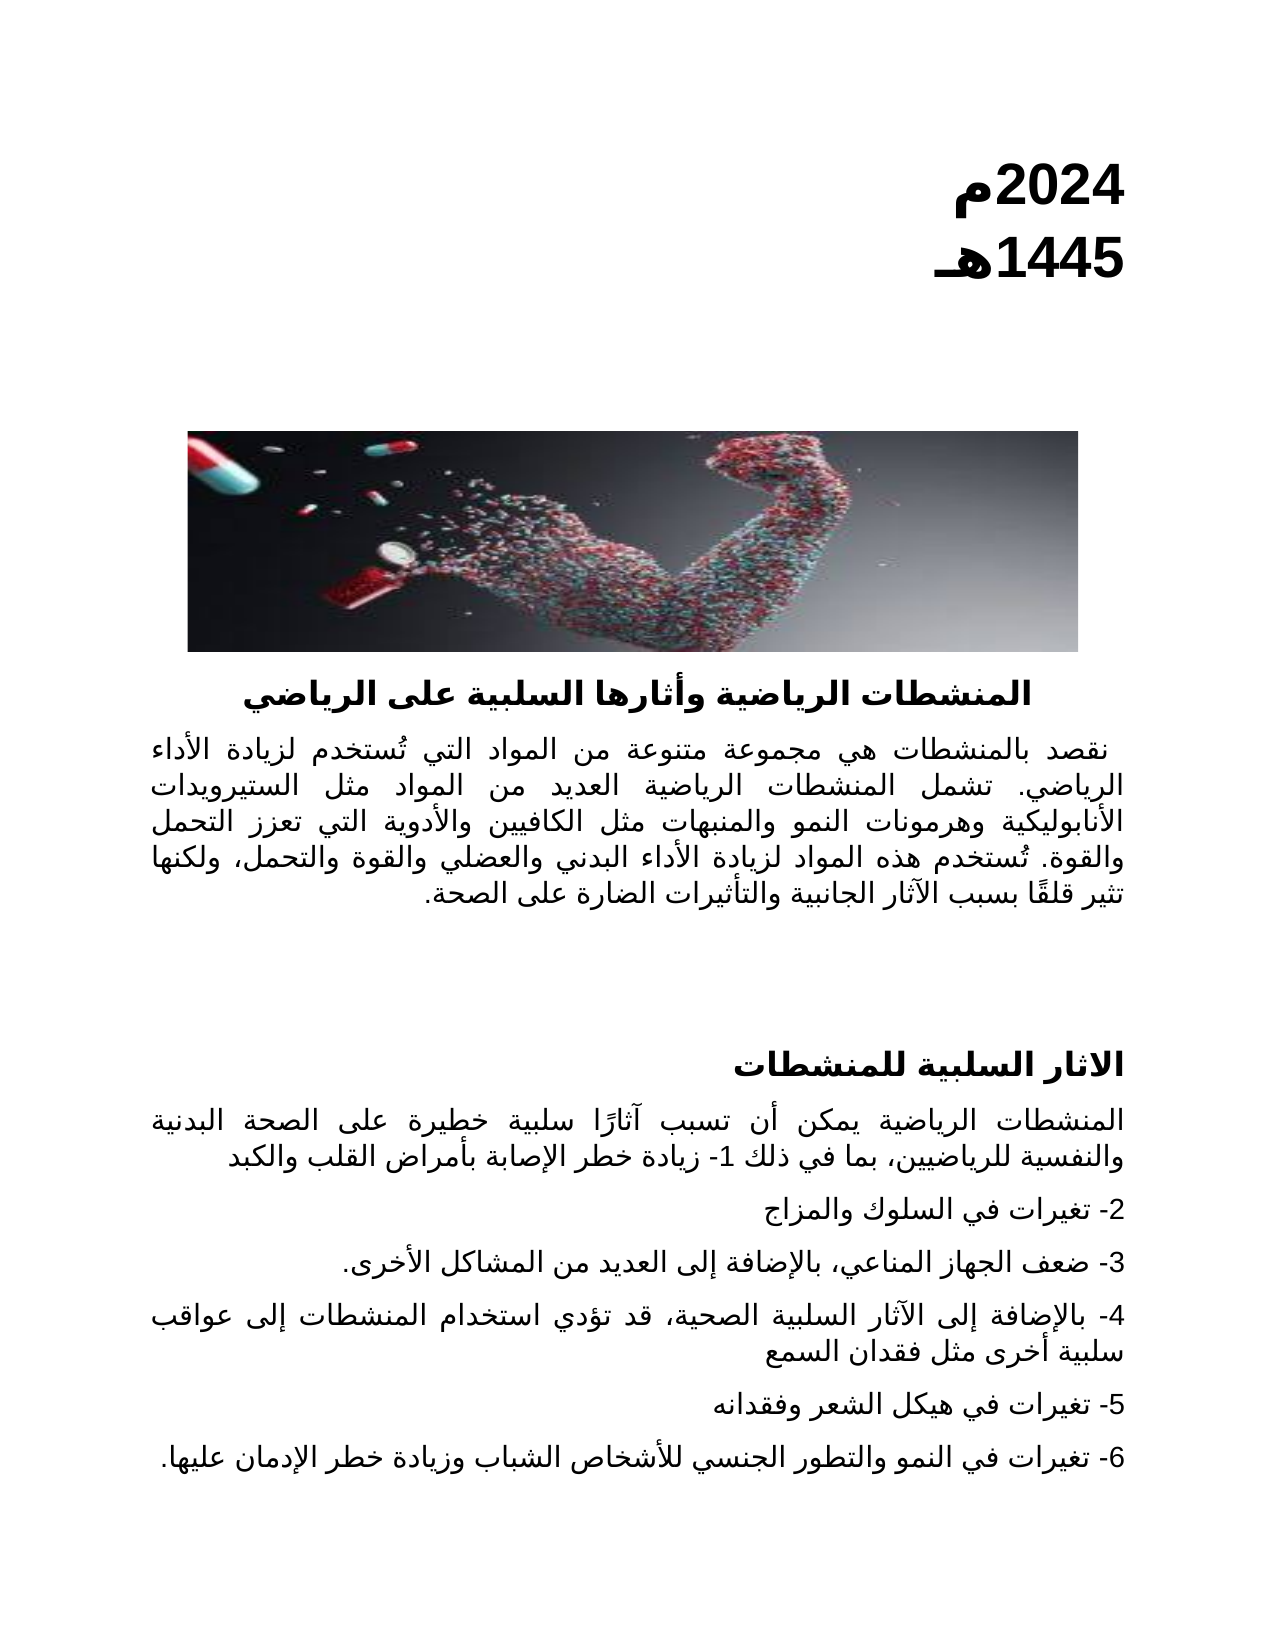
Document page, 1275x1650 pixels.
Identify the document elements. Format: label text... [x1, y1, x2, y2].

text 5- تغيرات في هيكل الشعر وفقدانه [150, 1387, 1125, 1420]
text نقصد بالمنشطات هي مجموعة متنوعة من المواد التي تُستخدم لزيادة الأداء الرياضي. تشمل المنشطات الرياضية العديد من المواد مثل الستيرويدات الأنابوليكية وهرمونات النمو والمنبهات مثل الكافيين والأدوية التي تعزز التحمل والقوة. تُستخدم هذه المواد لزيادة الأداء البدني والعضلي والقوة والتحمل، ولكنها تثير قلقًا بسبب الآثار الجانبية والتأثيرات الضارة على الصحة. [150, 732, 1125, 910]
text المنشطات الرياضية يمكن أن تسبب آثارًا سلبية خطيرة على الصحة البدنية والنفسية للرياضيين، بما في ذلك 1- زيادة خطر الإصابة بأمراض القلب والكبد [150, 1103, 1125, 1173]
text 4- بالإضافة إلى الآثار السلبية الصحية، قد تؤدي استخدام المنشطات إلى عواقب سلبية أخرى مثل فقدان السمع [150, 1298, 1125, 1367]
text 3- ضعف الجهاز المناعي، بالإضافة إلى العديد من المشاكل الأخرى. [150, 1245, 1125, 1278]
text الاثار السلبية للمنشطات [150, 1045, 1125, 1083]
text 6- تغيرات في النمو والتطور الجنسي للأشخاص الشباب وزيادة خطر الإدمان عليها. [150, 1439, 1125, 1473]
text 2024م 1445هـ [150, 150, 1125, 289]
text 2- تغيرات في السلوك والمزاج [150, 1192, 1125, 1226]
picture [187, 431, 1079, 652]
